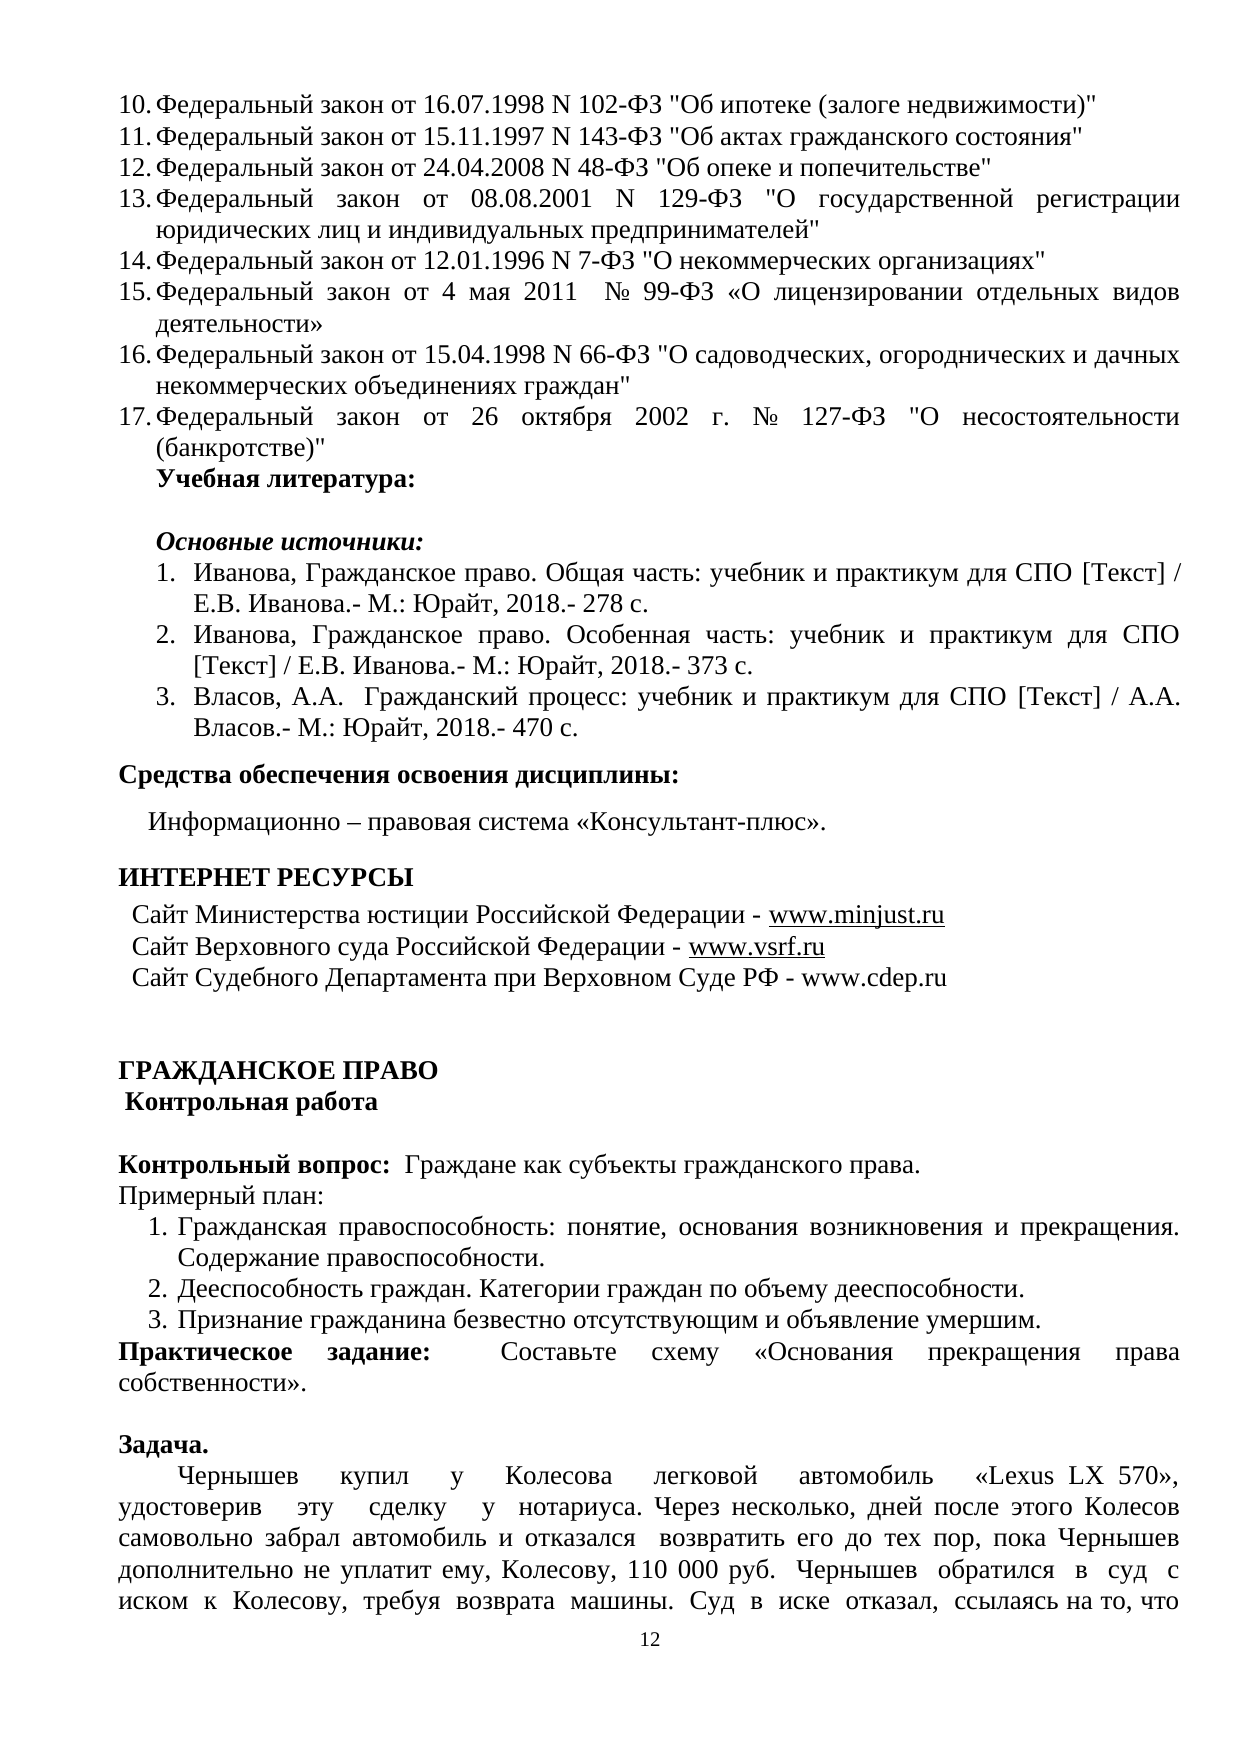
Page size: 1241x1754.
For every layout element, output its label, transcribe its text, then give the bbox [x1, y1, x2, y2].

list Иванова, Гражданское право. Общая часть: учебник и практикум для СПО [Текст] / Е.В. Иванова.- М.: Юрайт, 2018.- 278 с. [156, 556, 1181, 618]
text Практическое задание: Составьте схему «Основания прекращения права собственности». [118, 1335, 1181, 1397]
text Задача. [118, 1428, 1181, 1459]
list Федеральный закон от 12.01.1996 N 7-ФЗ "О некоммерческих организациях" [118, 244, 1181, 276]
list Федеральный закон от 16.07.1998 N 102-ФЗ "Об ипотеке (залоге недвижимости)" [118, 89, 1181, 120]
text Контрольная работа [118, 1086, 1181, 1117]
list Признание гражданина безвестно отсутствующим и объявление умершим. [148, 1303, 1181, 1335]
list Федеральный закон от 15.04.1998 N 66-ФЗ "О садоводческих, огороднических и дачных некоммерческих объединениях граждан" [118, 338, 1181, 400]
text Основные источники: [118, 525, 1181, 556]
text Информационно – правовая система «Консультант-плюс». [148, 805, 1181, 836]
list Дееспособность граждан. Категории граждан по объему дееспособности. [148, 1272, 1181, 1303]
list Федеральный закон от 15.11.1997 N 143-ФЗ "Об актах гражданского состояния" [118, 120, 1181, 151]
text ГРАЖДАНСКОЕ ПРАВО [118, 1054, 1181, 1086]
text Сайт Судебного Департамента при Верховном Суде РФ - www.cdep.ru [118, 961, 1181, 992]
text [118, 1459, 1181, 1615]
list Гражданская правоспособность: понятие, основания возникновения и прекращения. Содержание правоспособности. [148, 1210, 1181, 1272]
list Федеральный закон от 24.04.2008 N 48-ФЗ "Об опеке и попечительстве" [118, 151, 1181, 182]
list Федеральный закон от 26 октября . № 127-ФЗ "О несостоятельности (банкротстве)" [118, 400, 1181, 462]
list Власов, А.А. Гражданский процесс: учебник и практикум для СПО [Текст] / А.А. Власов.- М.: Юрайт, 2018.- 470 с. [156, 680, 1181, 743]
text Сайт Верховного суда Российской Федерации - www.vsrf.ru [118, 930, 1181, 961]
list Иванова, Гражданское право. Особенная часть: учебник и практикум для СПО [Текст] / Е.В. Иванова.- М.: Юрайт, 2018.- 373 с. [156, 618, 1181, 680]
text Средства обеспечения освоения дисциплины: [118, 758, 1181, 789]
text Сайт Министерства юстиции Российской Федерации - www.minjust.ru [118, 899, 1181, 930]
text Контрольный вопрос: Граждане как субъекты гражданского права. [118, 1148, 1181, 1179]
list Федеральный закон от 4 мая 2011 № 99-ФЗ «О лицензировании отдельных видов деятельности» [118, 276, 1181, 338]
text Примерный план: [118, 1179, 1181, 1210]
text Учебная литература: [118, 462, 1181, 493]
list Федеральный закон от 08.08.2001 N 129-ФЗ "О государственной регистрации юридических лиц и индивидуальных предпринимателей" [118, 182, 1181, 244]
subtitle ИНТЕРНЕТ РЕСУРСЫ [118, 861, 1181, 892]
